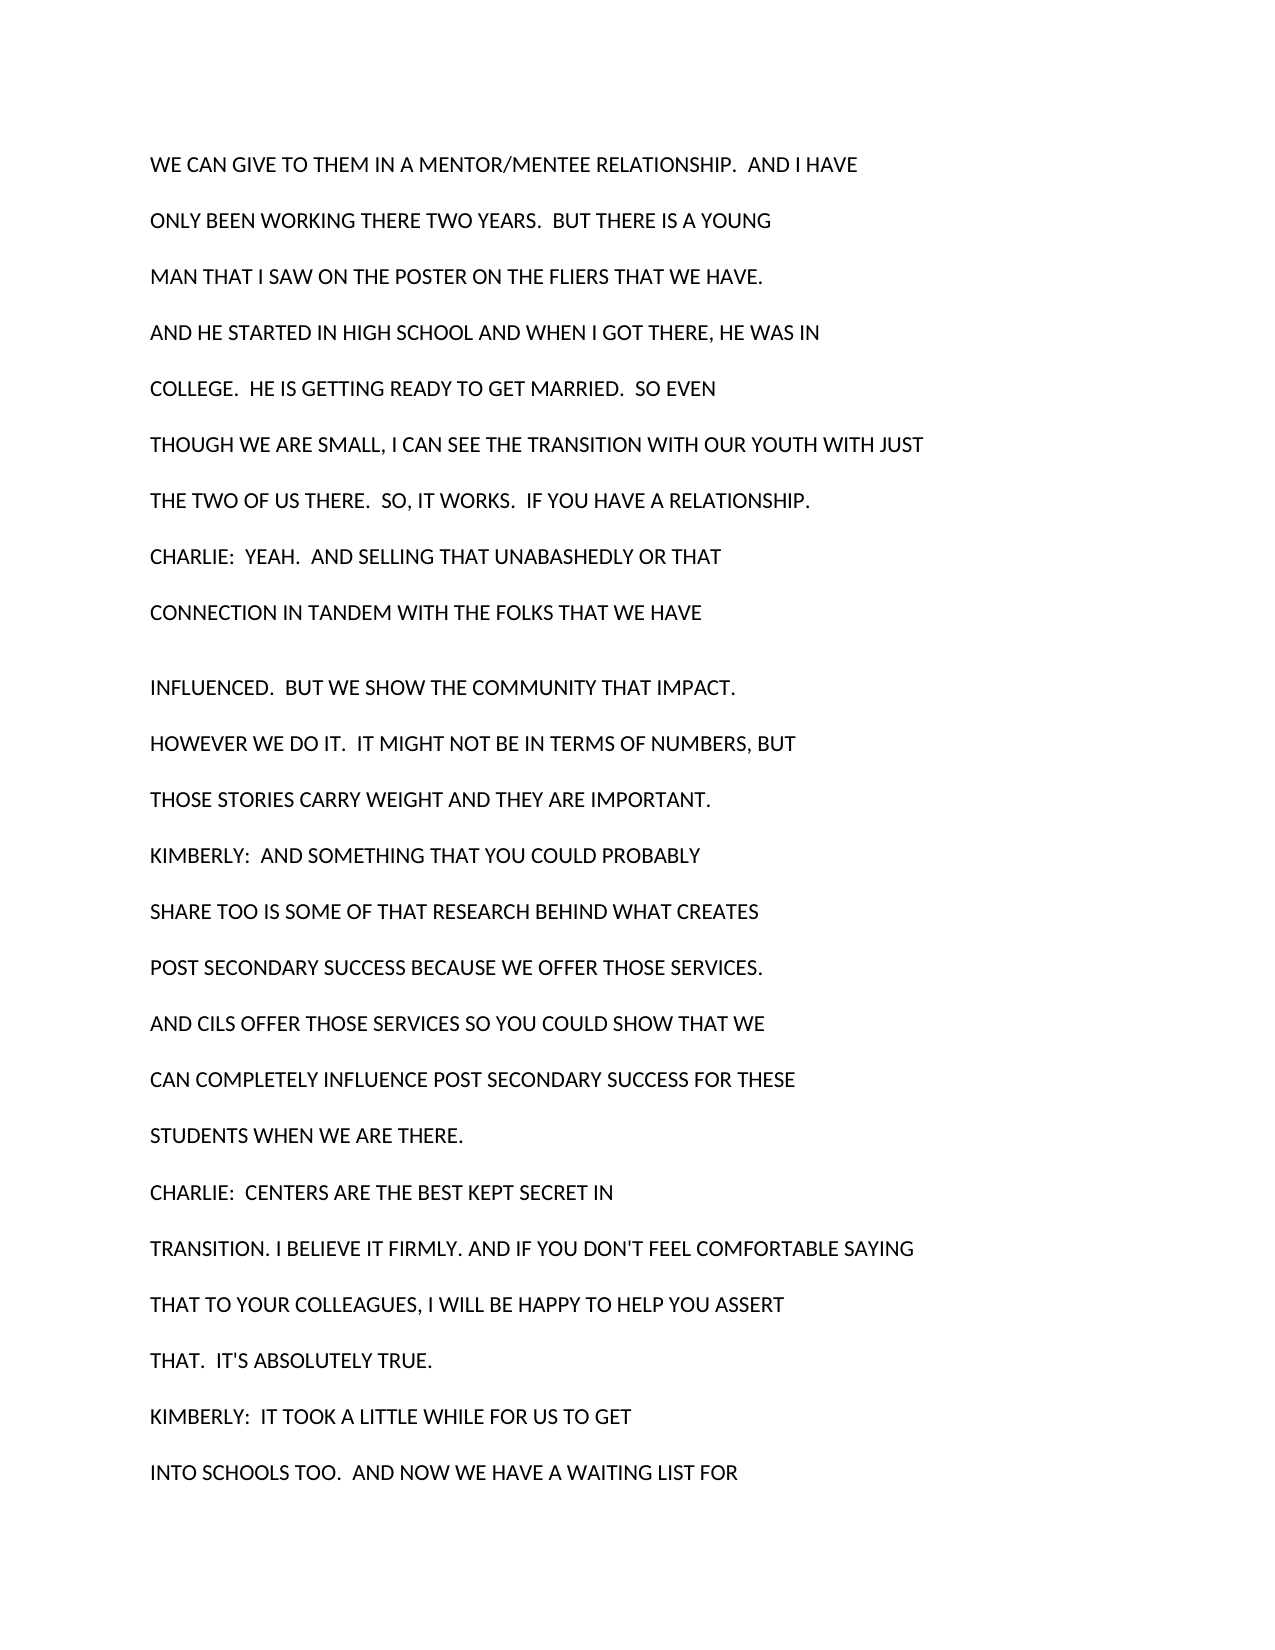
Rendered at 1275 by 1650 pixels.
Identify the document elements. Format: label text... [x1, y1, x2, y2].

text KIMBERLY: IT TOOK A LITTLE WHILE FOR US TO GET [150, 1402, 1125, 1430]
text HOWEVER WE DO IT. IT MIGHT NOT BE IN TERMS OF NUMBERS, BUT [150, 729, 1125, 757]
text STUDENTS WHEN WE ARE THERE. [150, 1122, 1125, 1149]
text THAT. IT'S ABSOLUTELY TRUE. [150, 1346, 1125, 1374]
text WE CAN GIVE TO THEM IN A MENTOR/MENTEE RELATIONSHIP. AND I HAVE [150, 150, 1125, 178]
text THE TWO OF US THERE. SO, IT WORKS. IF YOU HAVE A RELATIONSHIP. [150, 486, 1125, 514]
text CHARLIE: CENTERS ARE THE BEST KEPT SECRET IN [150, 1178, 1125, 1206]
text CONNECTION IN TANDEM WITH THE FOLKS THAT WE HAVE [150, 598, 1125, 626]
text AND HE STARTED IN HIGH SCHOOL AND WHEN I GOT THERE, HE WAS IN [150, 318, 1125, 346]
text POST SECONDARY SUCCESS BECAUSE WE OFFER THOSE SERVICES. [150, 953, 1125, 981]
text THOUGH WE ARE SMALL, I CAN SEE THE TRANSITION WITH OUR YOUTH WITH JUST [150, 430, 1125, 458]
text THOSE STORIES CARRY WEIGHT AND THEY ARE IMPORTANT. [150, 785, 1125, 813]
text SHARE TOO IS SOME OF THAT RESEARCH BEHIND WHAT CREATES [150, 897, 1125, 925]
text INTO SCHOOLS TOO. AND NOW WE HAVE A WAITING LIST FOR [150, 1458, 1125, 1486]
text INFLUENCED. BUT WE SHOW THE COMMUNITY THAT IMPACT. [150, 673, 1125, 701]
text TRANSITION. I BELIEVE IT FIRMLY. AND IF YOU DON'T FEEL COMFORTABLE SAYING [150, 1234, 1125, 1262]
text THAT TO YOUR COLLEAGUES, I WILL BE HAPPY TO HELP YOU ASSERT [150, 1290, 1125, 1318]
text AND CILS OFFER THOSE SERVICES SO YOU COULD SHOW THAT WE [150, 1009, 1125, 1037]
text CHARLIE: YEAH. AND SELLING THAT UNABASHEDLY OR THAT [150, 542, 1125, 570]
text KIMBERLY: AND SOMETHING THAT YOU COULD PROBABLY [150, 841, 1125, 869]
text CAN COMPLETELY INFLUENCE POST SECONDARY SUCCESS FOR THESE [150, 1066, 1125, 1093]
text MAN THAT I SAW ON THE POSTER ON THE FLIERS THAT WE HAVE. [150, 262, 1125, 290]
text ONLY BEEN WORKING THERE TWO YEARS. BUT THERE IS A YOUNG [150, 206, 1125, 234]
text COLLEGE. HE IS GETTING READY TO GET MARRIED. SO EVEN [150, 374, 1125, 402]
